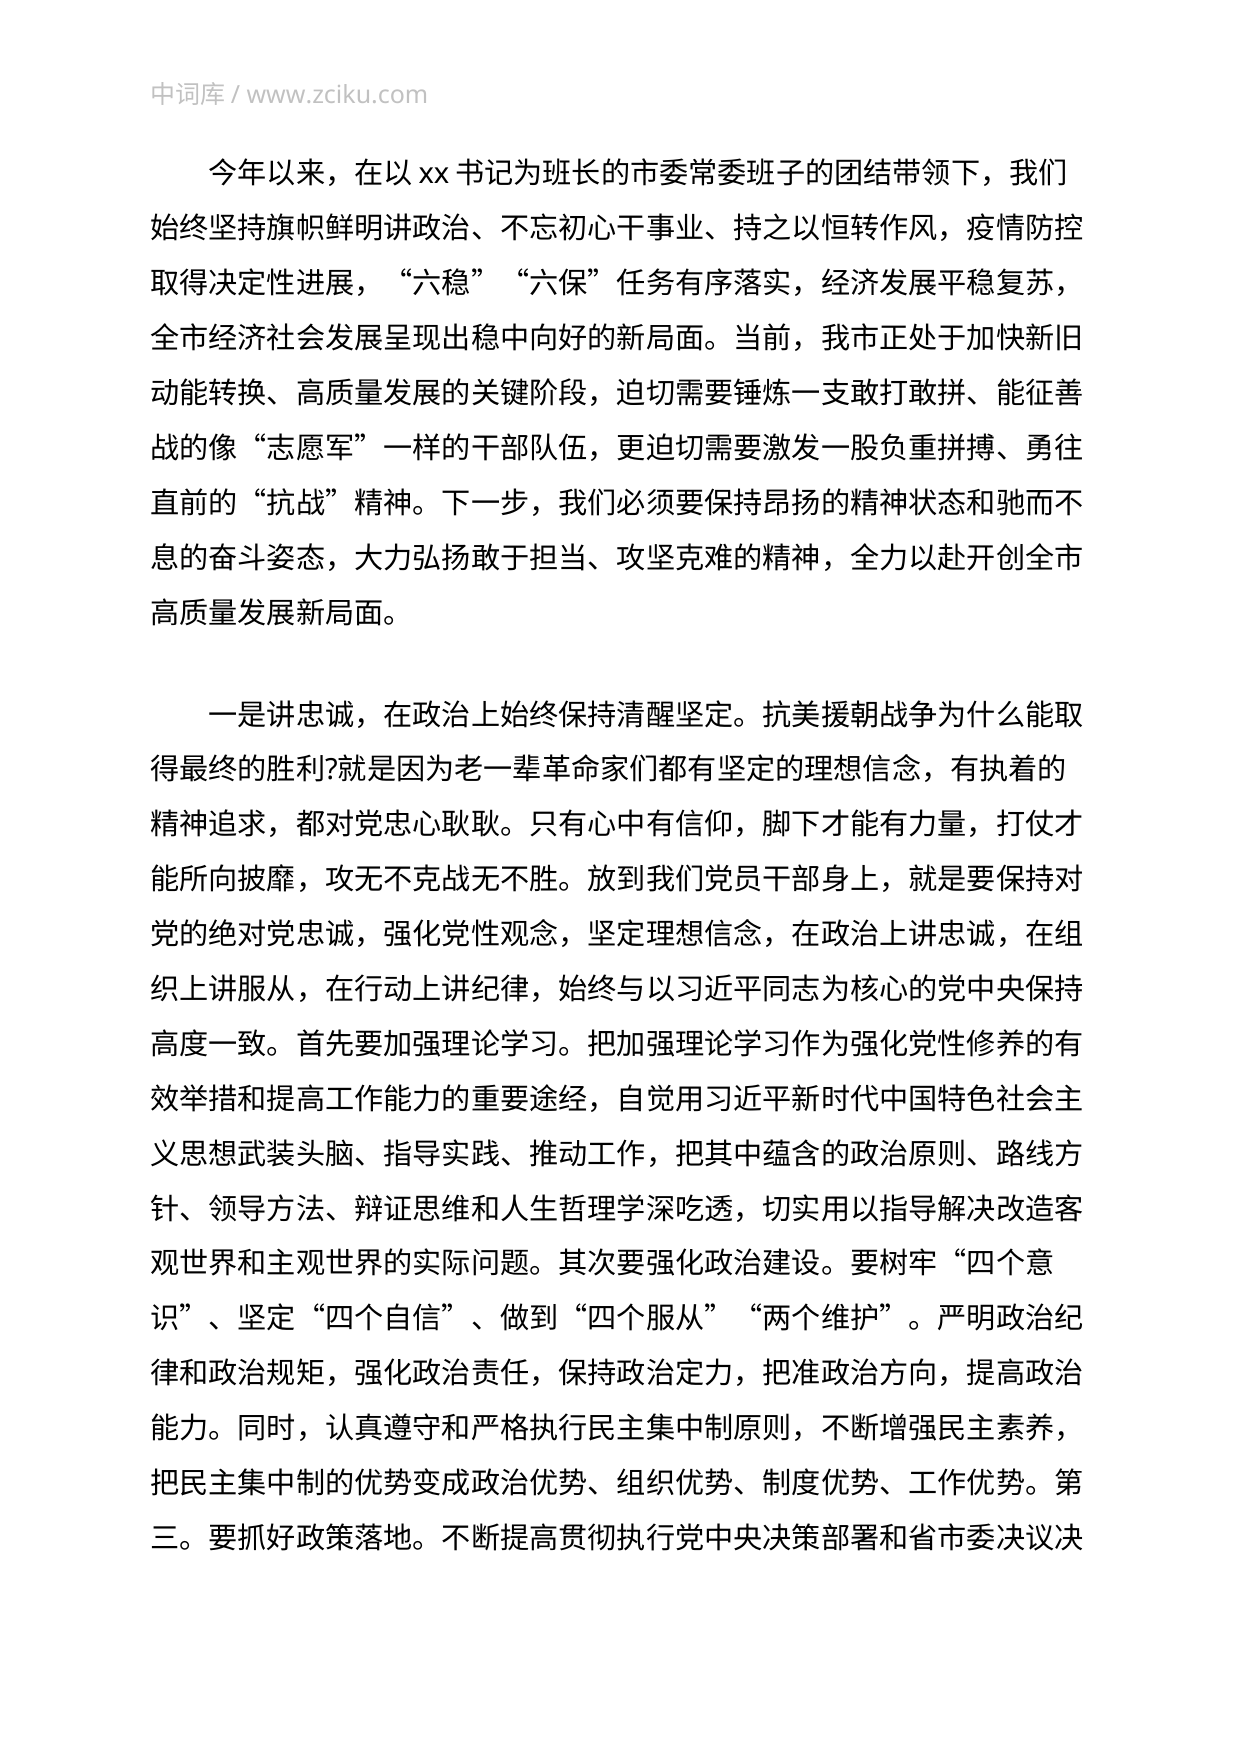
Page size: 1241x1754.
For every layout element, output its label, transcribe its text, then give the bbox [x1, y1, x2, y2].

text 今年以来，在以xx书记为班长的市委常委班子的团结带领下，我们始终坚持旗帜鲜明讲政治、不忘初心干事业、持之以恒转作风，疫情防控取得决定性进展，“六稳”“六保”任务有序落实，经济发展平稳复苏，全市经济社会发展呈现出稳中向好的新局面。当前，我市正处于加快新旧动能转换、高质量发展的关键阶段，迫切需要锤炼一支敢打敢拼、能征善战的像“志愿军”一样的干部队伍，更迫切需要激发一股负重拼搏、勇往直前的“抗战”精神。下一步，我们必须要保持昂扬的精神状态和驰而不息的奋斗姿态，大力弘扬敢于担当、攻坚克难的精神，全力以赴开创全市高质量发展新局面。 [150, 150, 1090, 632]
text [150, 691, 1090, 1557]
